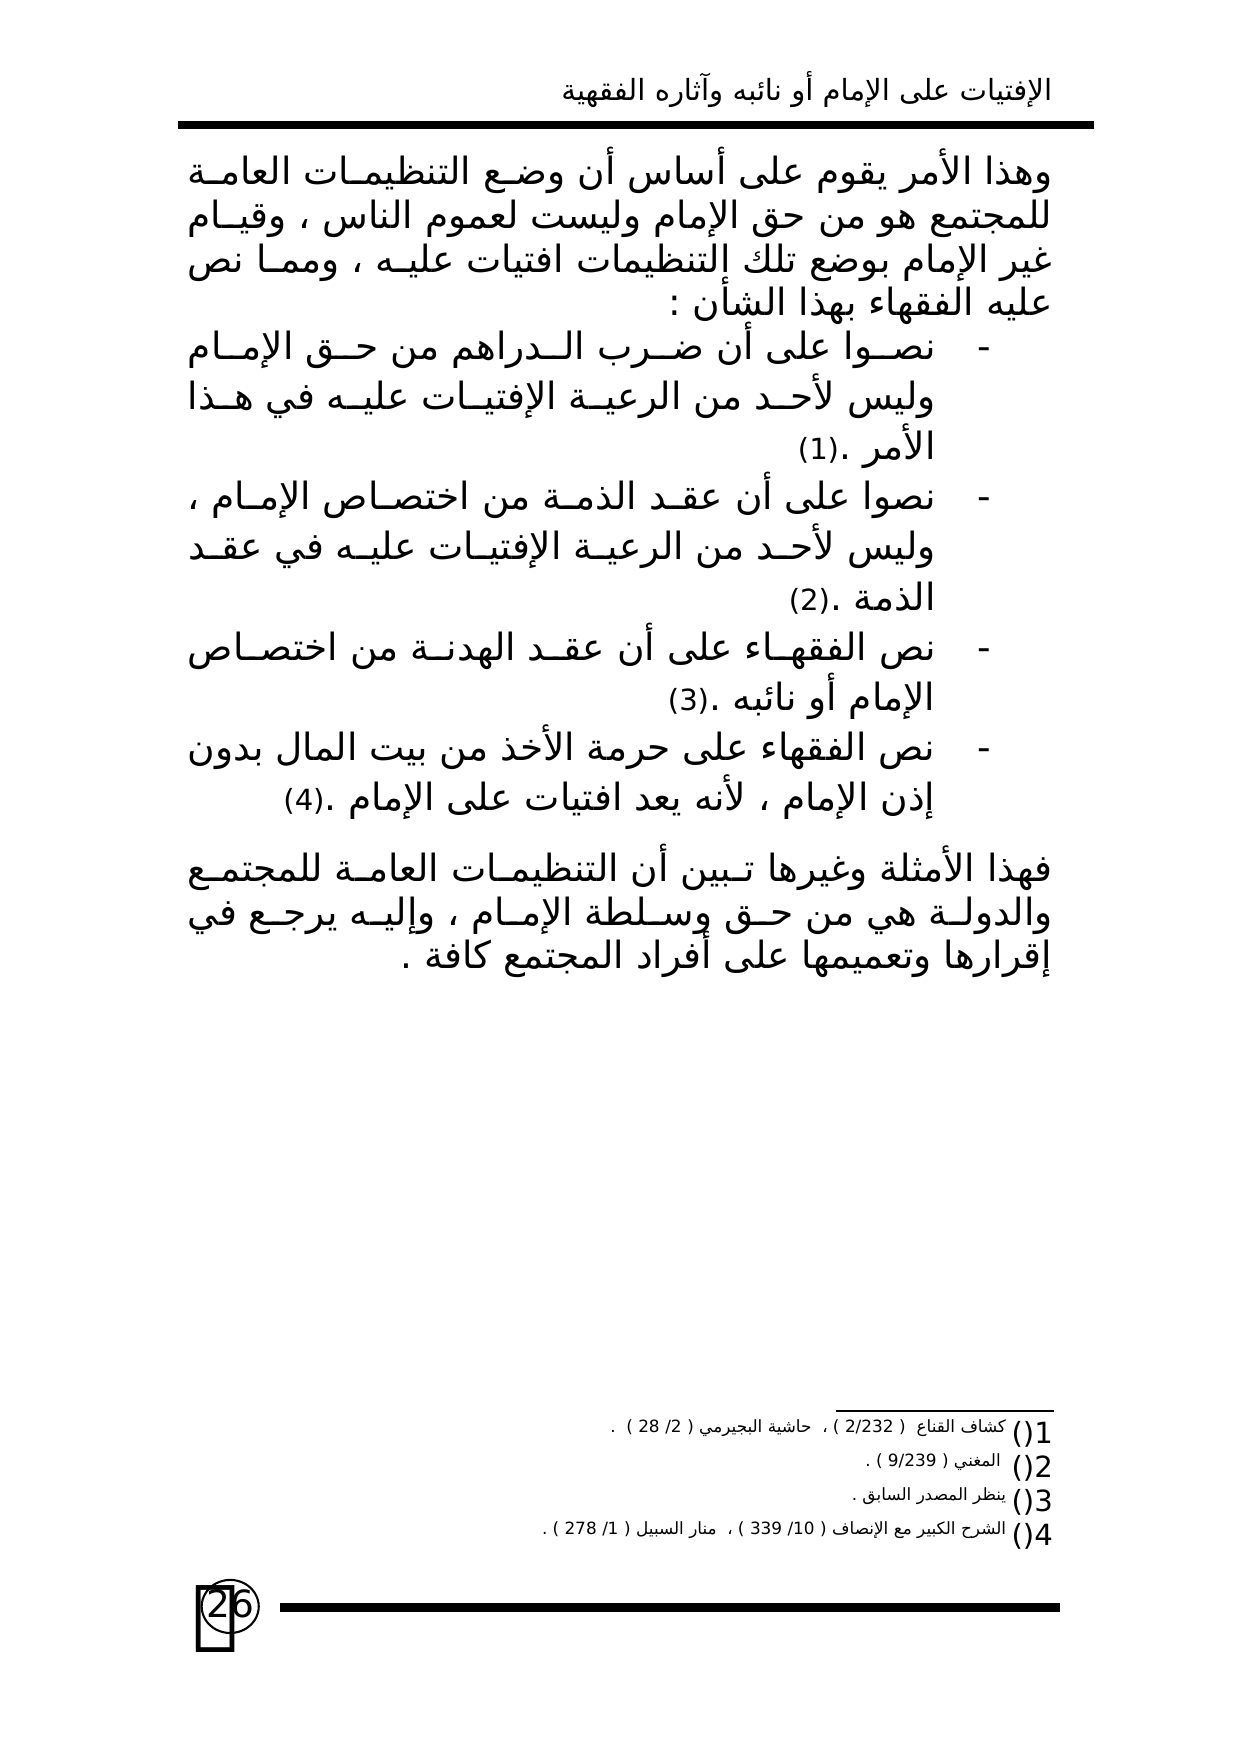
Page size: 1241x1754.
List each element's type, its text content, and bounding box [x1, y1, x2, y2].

text وهذا الأمر يقوم على أساس أن وضع التنظيمات العامة للمجتمع هو من حق الإمام وليست لعموم الناس ، وقيام غير الإمام بوضع تلك التنظيمات افتيات عليه ، ومما نص عليه الفقهاء بهذا الشأن : [187, 150, 1053, 324]
list نصوا على أن ضرب الدراهم من حق الإمام وليس لأحد من الرعية الإفتيات عليه في هذا الأمر .() [187, 324, 978, 468]
list نص الفقهاء على أن عقد الهدنة من اختصاص الإمام أو نائبه .() [187, 625, 978, 719]
list نص الفقهاء على حرمة الأخذ من بيت المال بدون إذن الإمام ، لأنه يعد افتيات على الإمام .() [187, 725, 978, 819]
list نصوا على أن عقد الذمة من اختصاص الإمام ، وليس لأحد من الرعية الإفتيات عليه في عقد الذمة .() [187, 475, 978, 619]
text فهذا الأمثلة وغيرها تبين أن التنظيمات العامة للمجتمع والدولة هي من حق وسلطة الإمام ، وإليه يرجع في إقرارها وتعميمها على أفراد المجتمع كافة . [187, 846, 1053, 977]
